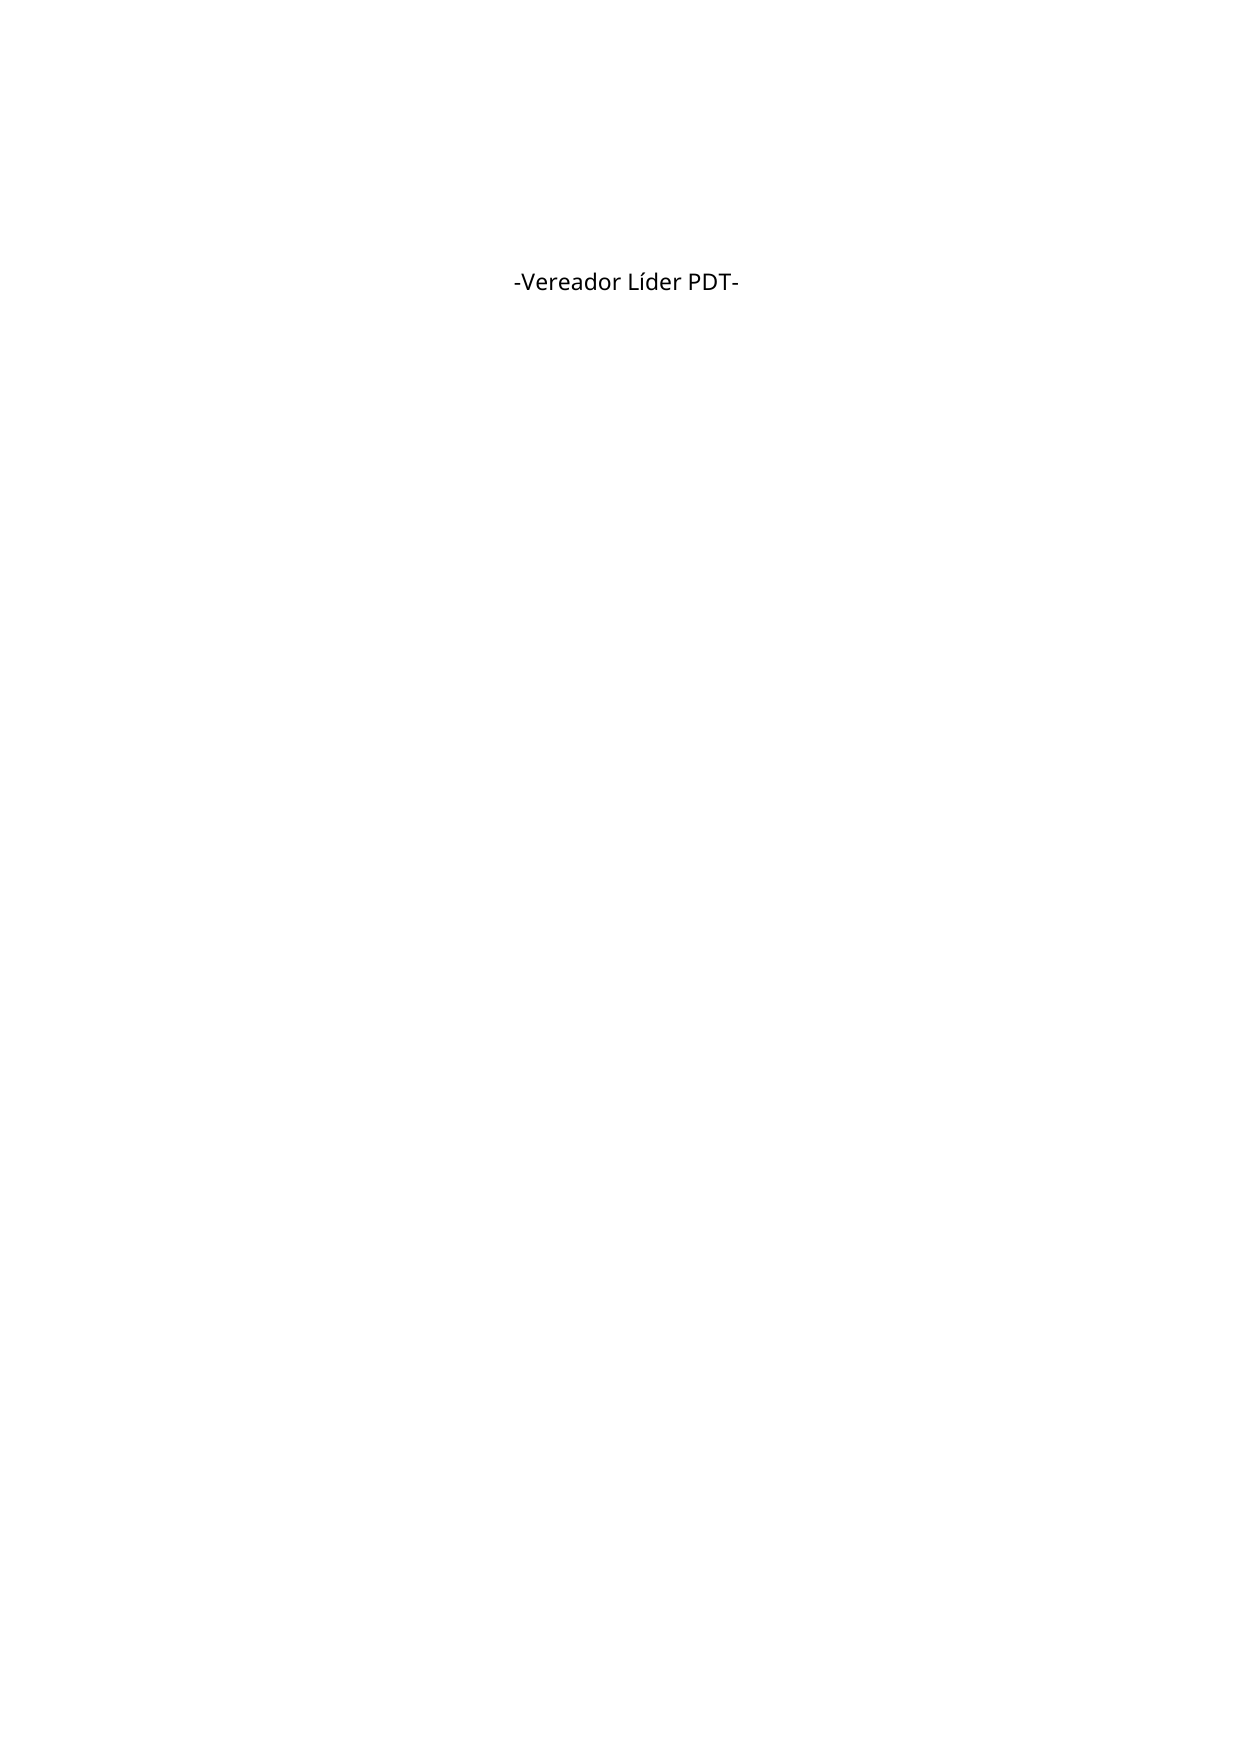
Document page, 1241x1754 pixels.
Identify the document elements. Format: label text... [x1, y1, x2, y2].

text -Vereador Líder PDT- [177, 266, 1063, 297]
